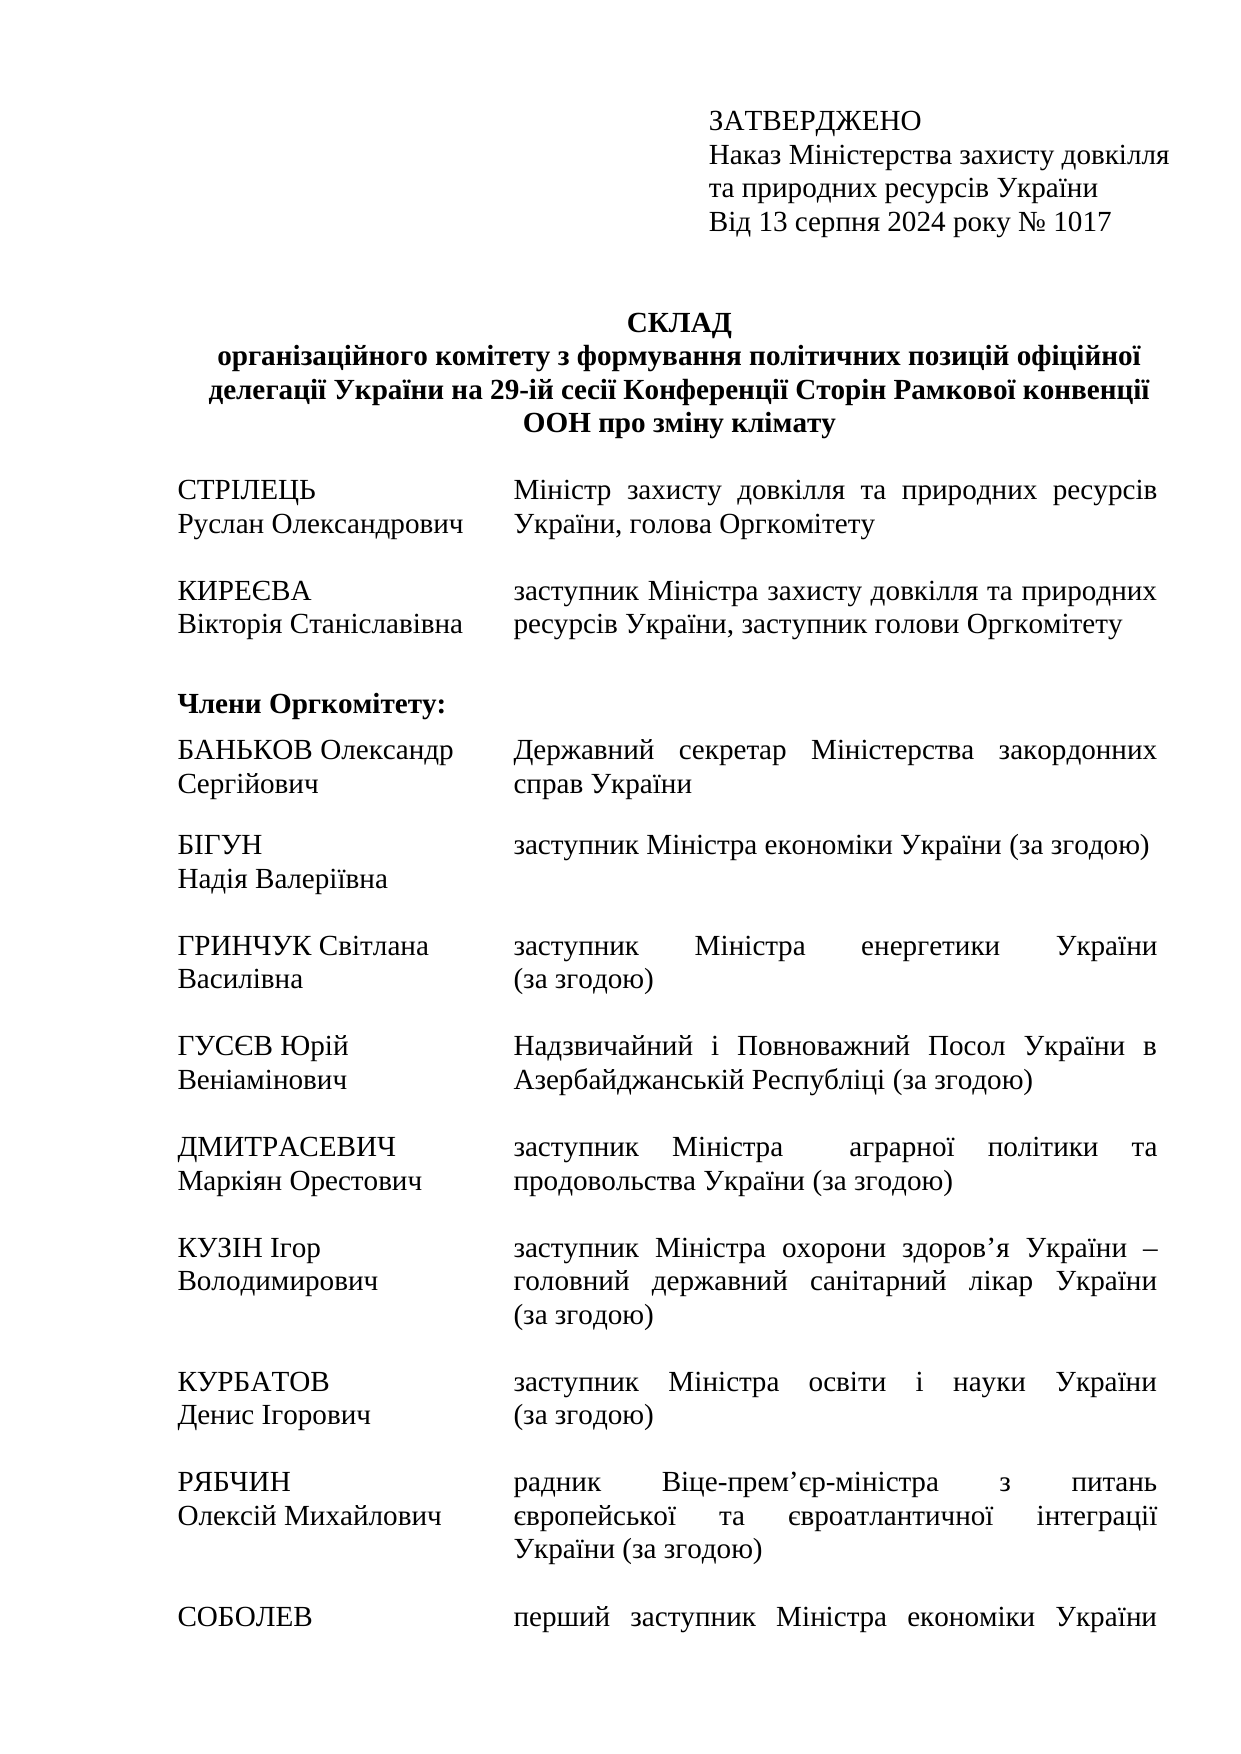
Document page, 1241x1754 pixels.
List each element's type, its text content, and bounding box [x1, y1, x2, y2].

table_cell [166, 1599, 502, 1632]
table_cell КУРБАТОВ Денис Ігорович [166, 1364, 502, 1464]
table_cell заступник Міністра освіти і науки України (за згодою) [502, 1364, 1169, 1464]
table_cell Члени Оргкомітету: [166, 674, 1169, 732]
table_cell БАНЬКОВ Олександр Сергійович [166, 732, 502, 827]
table_cell ГУСЄВ Юрій Веніамінович [166, 1029, 502, 1129]
text Від 13 серпня 2024 року № 1017 [709, 204, 1181, 238]
table_cell ДМИТРАСЕВИЧ Маркіян Орестович [166, 1129, 502, 1230]
table_cell заступник Міністра енергетики України (за згодою) [502, 928, 1169, 1028]
text ЗАТВЕРДЖЕНО [709, 103, 1181, 137]
table_cell КУЗІН Ігор Володимирович [166, 1230, 502, 1364]
table_cell ГРИНЧУК Світлана Василівна [166, 928, 502, 1028]
table_cell заступник Міністра охорони здоров’я України – головний державний санітарний лікар України (за згодою) [502, 1230, 1169, 1364]
text Наказ Міністерства захисту довкілля та природних ресурсів України [709, 137, 1181, 204]
table_cell заступник Міністра економіки України (за згодою) [502, 827, 1169, 928]
table_cell Державний секретар Міністерства закордонних справ України [502, 732, 1169, 827]
text організаційного комітету з формування політичних позицій офіційної делегації України на 29-ій сесії Конференції Сторін Рамкової конвенції ООН про зміну клімату [177, 338, 1181, 439]
table_cell заступник Міністра аграрної політики та продовольства України (за згодою) [502, 1129, 1169, 1230]
table_cell радник Віце-прем’єр-міністра з питань європейської та євроатлантичної інтеграції України (за згодою) [502, 1465, 1169, 1599]
table_header СТРІЛЕЦЬ Руслан Олександрович [166, 473, 502, 573]
table_cell БІГУН Надія Валеріївна [166, 827, 502, 928]
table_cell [502, 1599, 1169, 1632]
table_cell КИРЕЄВА Вікторія Станіславівна [166, 573, 502, 674]
table_cell РЯБЧИН Олексій Михайлович [166, 1465, 502, 1599]
table_header Міністр захисту довкілля та природних ресурсів України, голова Оргкомітету [502, 473, 1169, 573]
table_cell Надзвичайний і Повноважний Посол України в Азербайджанській Республіці (за згодою) [502, 1029, 1169, 1129]
table_cell заступник Міністра захисту довкілля та природних ресурсів України, заступник голови Оргкомітету [502, 573, 1169, 674]
text СКЛАД [177, 305, 1181, 338]
